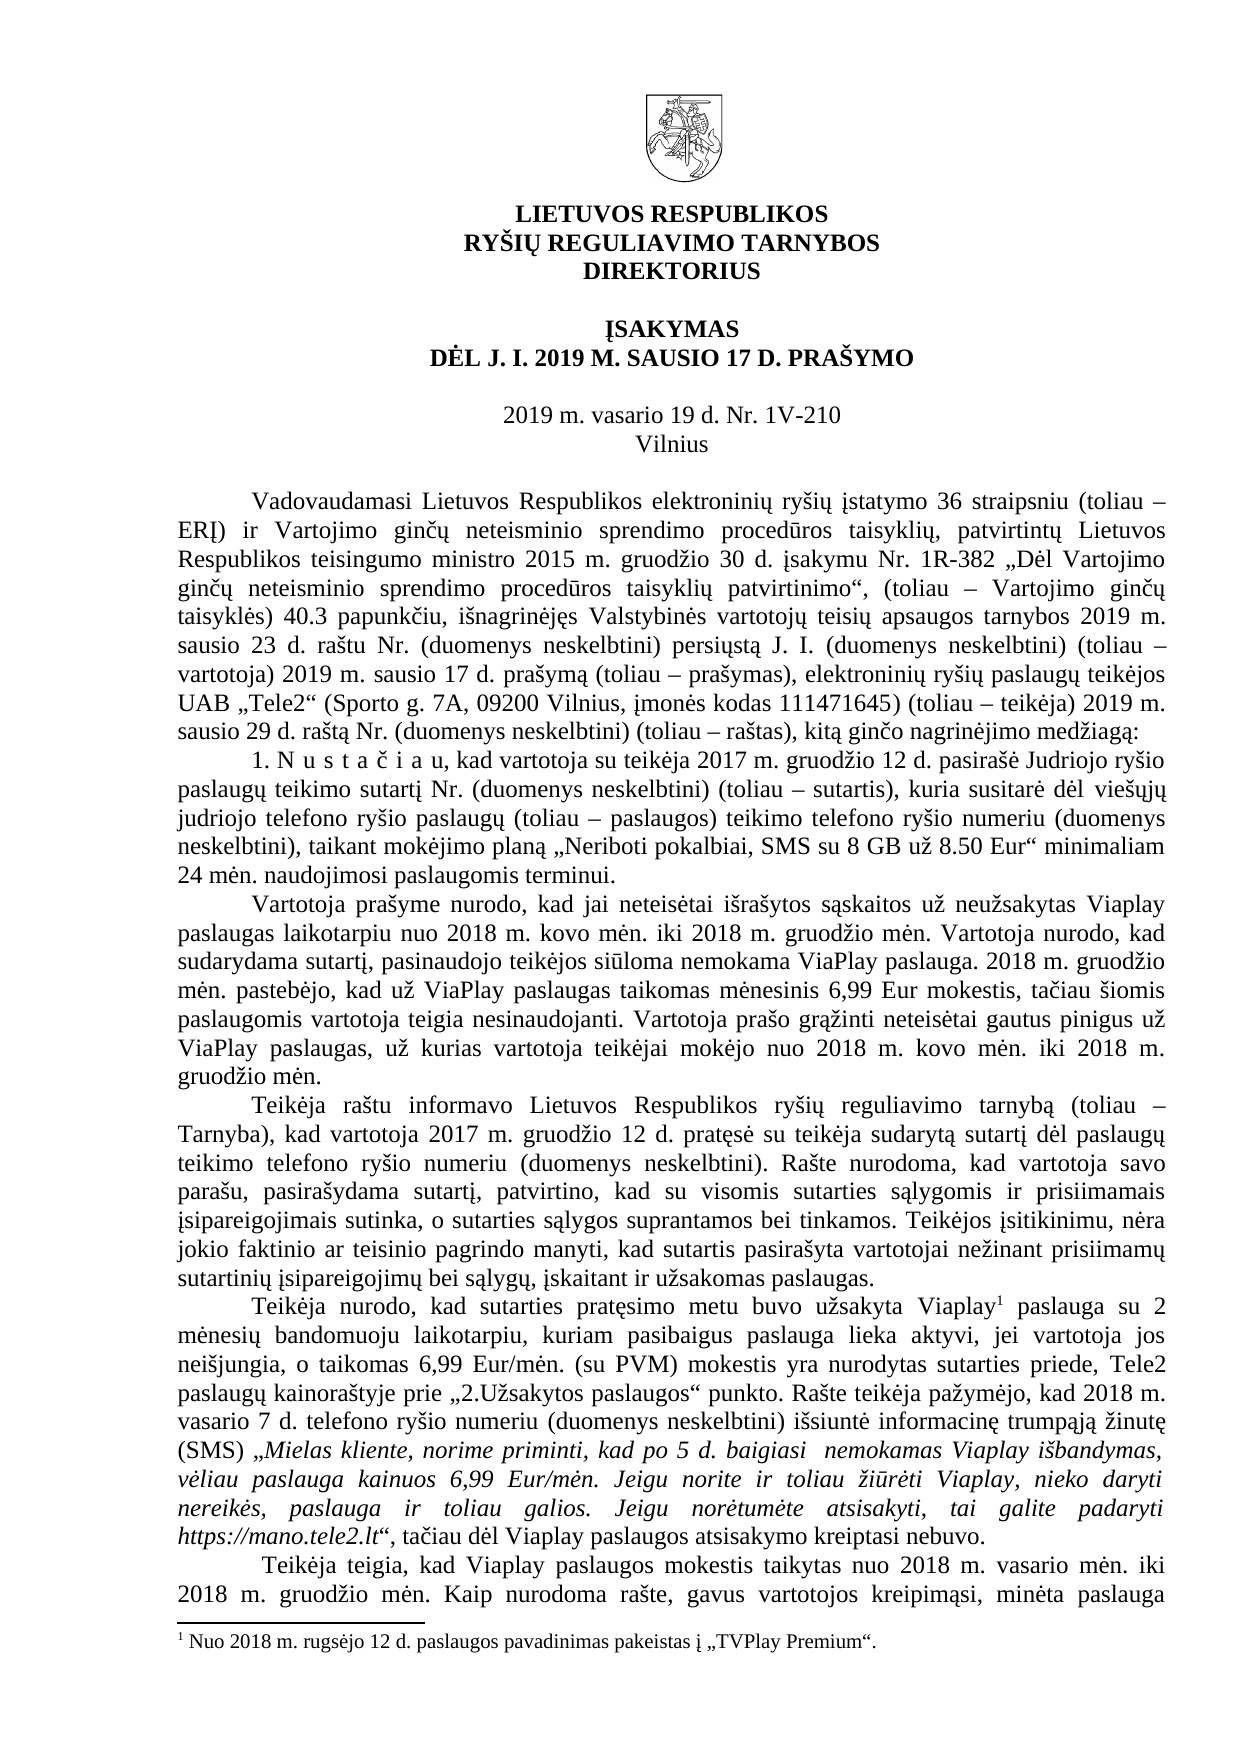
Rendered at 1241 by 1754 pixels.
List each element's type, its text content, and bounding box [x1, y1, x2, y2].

text Vilnius [177, 429, 1166, 458]
text Vartotoja prašyme nurodo, kad jai neteisėtai išrašytos sąskaitos už neužsakytas Viaplay paslaugas laikotarpiu nuo 2018 m. kovo mėn. iki 2018 m. gruodžio mėn. Vartotoja nurodo, kad sudarydama sutartį, pasinaudojo teikėjos siūloma nemokama ViaPlay paslauga. 2018 m. gruodžio mėn. pastebėjo, kad už ViaPlay paslaugas taikomas mėnesinis 6,99 Eur mokestis, tačiau šiomis paslaugomis vartotoja teigia nesinaudojanti. Vartotoja prašo grąžinti neteisėtai gautus pinigus už ViaPlay paslaugas, už kurias vartotoja teikėjai mokėjo nuo 2018 m. kovo mėn. iki 2018 m. gruodžio mėn. [177, 889, 1166, 1090]
text įsakyMAS [177, 314, 1166, 343]
text 2019 m. vasario 19 d. Nr. 1V-210 [177, 400, 1166, 429]
picture [646, 94, 723, 183]
text DĖL J. I. 2019 M. SAUSIO 17 D. PRAŠYMO [177, 343, 1166, 371]
text Vadovaudamasi Lietuvos Respublikos elektroninių ryšių įstatymo 36 straipsniu (toliau – ERĮ) ir Vartojimo ginčų neteisminio sprendimo procedūros taisyklių, patvirtintų Lietuvos Respublikos teisingumo ministro 2015 m. gruodžio 30 d. įsakymu Nr. 1R-382 „Dėl Vartojimo ginčų neteisminio sprendimo procedūros taisyklių patvirtinimo“, (toliau – Vartojimo ginčų taisyklės) 40.3 papunkčiu, išnagrinėjęs Valstybinės vartotojų teisių apsaugos tarnybos 2019 m. sausio 23 d. raštu Nr. (duomenys neskelbtini) persiųstą J. I. (duomenys neskelbtini) (toliau – vartotoja) 2019 m. sausio 17 d. prašymą (toliau – prašymas), elektroninių ryšių paslaugų teikėjos UAB „Tele2“ (Sporto g. 7A, 09200 Vilnius, įmonės kodas 111471645) (toliau – teikėja) 2019 m. sausio 29 d. raštą Nr. (duomenys neskelbtini) (toliau – raštas), kitą ginčo nagrinėjimo medžiagą: [177, 486, 1166, 745]
text Teikėja raštu informavo Lietuvos Respublikos ryšių reguliavimo tarnybą (toliau – Tarnyba), kad vartotoja 2017 m. gruodžio 12 d. pratęsė su teikėja sudarytą sutartį dėl paslaugų teikimo telefono ryšio numeriu (duomenys neskelbtini). Rašte nurodoma, kad vartotoja savo parašu, pasirašydama sutartį, patvirtino, kad su visomis sutarties sąlygomis ir prisiimamais įsipareigojimais sutinka, o sutarties sąlygos suprantamos bei tinkamos. Teikėjos įsitikinimu, nėra jokio faktinio ar teisinio pagrindo manyti, kad sutartis pasirašyta vartotojai nežinant prisiimamų sutartinių įsipareigojimų bei sąlygų, įskaitant ir užsakomas paslaugas. [177, 1090, 1166, 1291]
text Teikėja nurodo, kad sutarties pratęsimo metu buvo užsakyta Viaplay paslauga su 2 mėnesių bandomuoju laikotarpiu, kuriam pasibaigus paslauga lieka aktyvi, jei vartotoja jos neišjungia, o taikomas 6,99 Eur/mėn. (su PVM) mokestis yra nurodytas sutarties priede, Tele2 paslaugų kainoraštyje prie „2.Užsakytos paslaugos“ punkto. Rašte teikėja pažymėjo, kad 2018 m. vasario 7 d. telefono ryšio numeriu (duomenys neskelbtini) išsiuntė informacinę trumpąją žinutę (SMS) „Mielas kliente, norime priminti, kad po 5 d. baigiasi nemokamas Viaplay išbandymas, vėliau paslauga kainuos 6,99 Eur/mėn. Jeigu norite ir toliau žiūrėti Viaplay, nieko daryti nereikės, paslauga ir toliau galios. Jeigu norėtumėte atsisakyti, tai galite padaryti https://mano.tele2.lt“, tačiau dėl Viaplay paslaugos atsisakymo kreiptasi nebuvo. [177, 1291, 1166, 1550]
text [177, 1550, 1166, 1608]
text 1. Nustačiau, kad vartotoja su teikėja 2017 m. gruodžio 12 d. pasirašė Judriojo ryšio paslaugų teikimo sutartį Nr. (duomenys neskelbtini) (toliau – sutartis), kuria susitarė dėl viešųjų judriojo telefono ryšio paslaugų (toliau – paslaugos) teikimo telefono ryšio numeriu (duomenys neskelbtini), taikant mokėjimo planą „Neriboti pokalbiai, SMS su 8 GB už 8.50 Eur“ minimaliam 24 mėn. naudojimosi paslaugomis terminui. [177, 745, 1166, 889]
